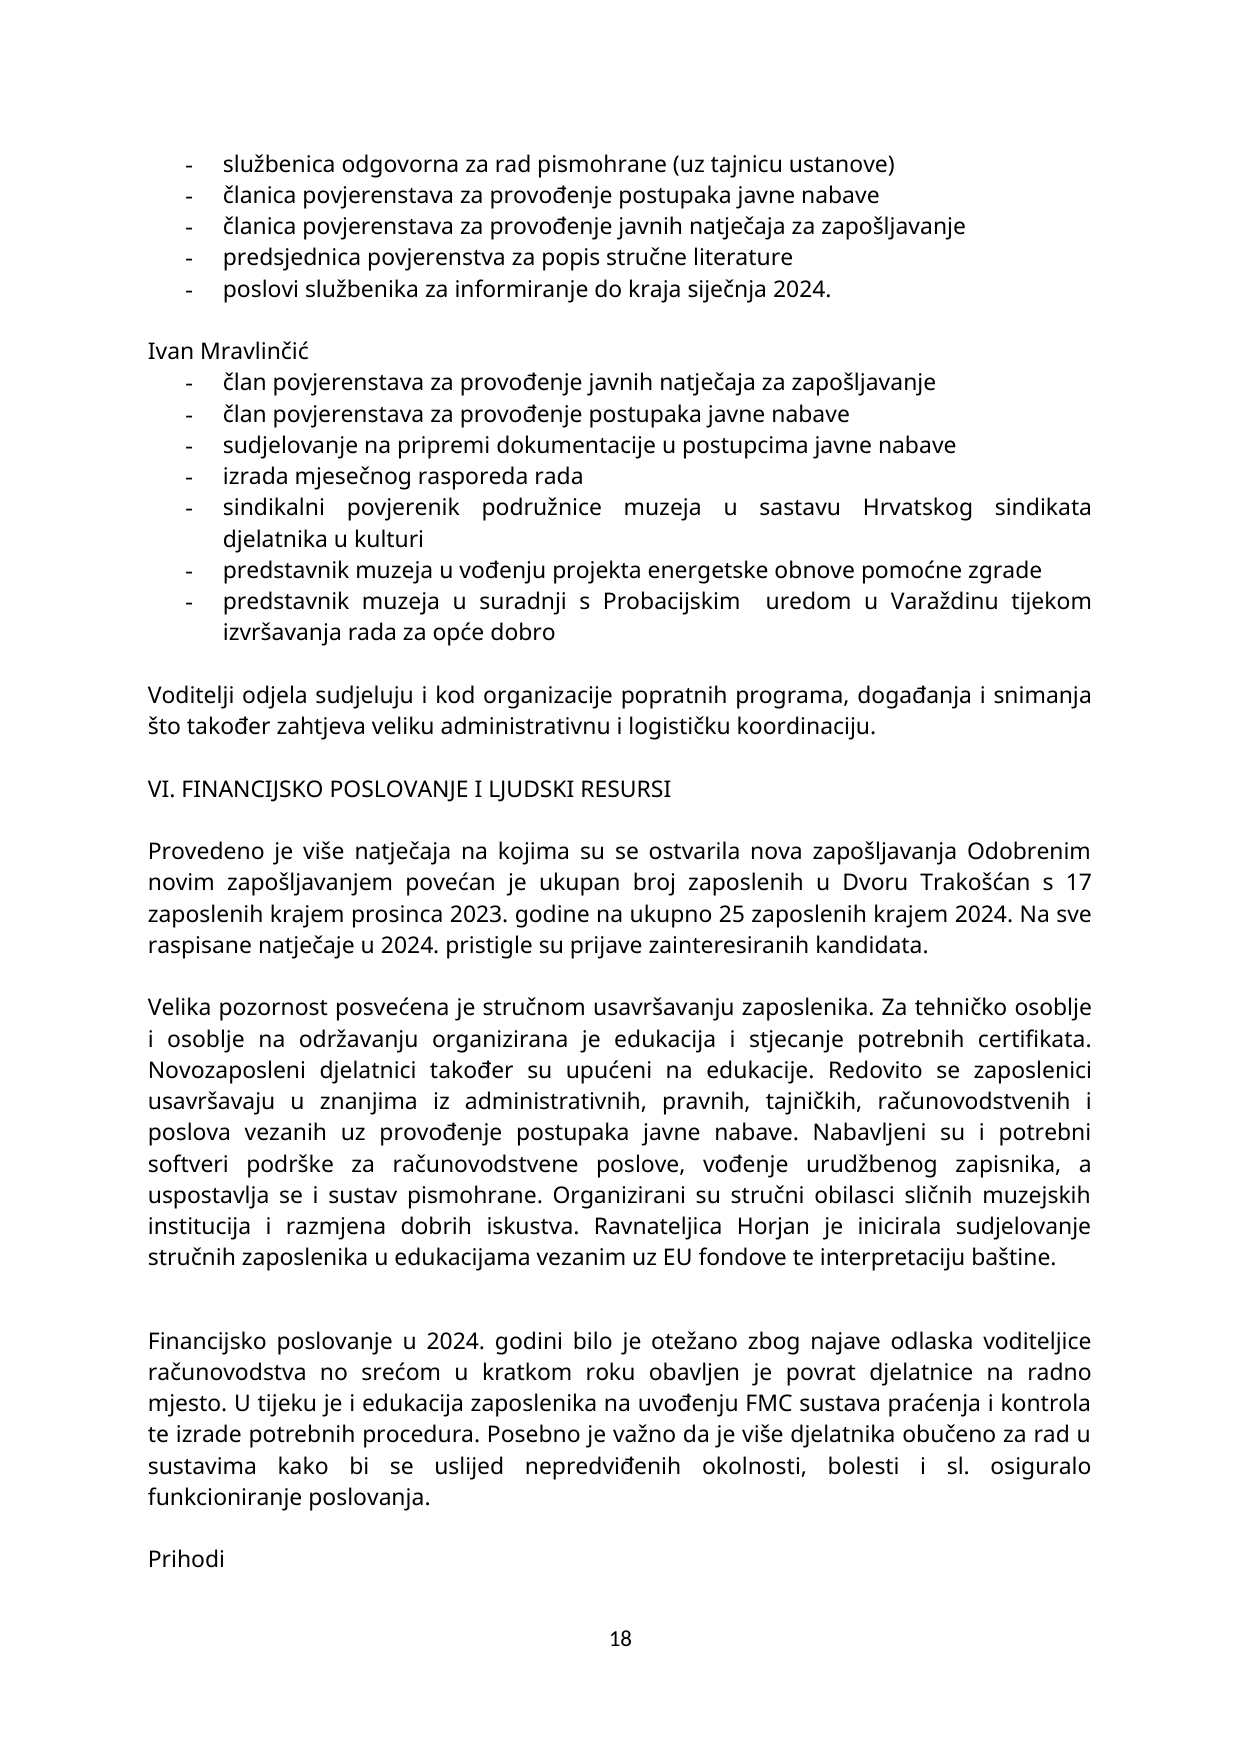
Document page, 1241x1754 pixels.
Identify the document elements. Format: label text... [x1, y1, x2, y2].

list predstavnik muzeja u vođenju projekta energetske obnove pomoćne zgrade [185, 554, 1093, 585]
list sudjelovanje na pripremi dokumentacije u postupcima javne nabave [185, 429, 1093, 460]
list sindikalni povjerenik podružnice muzeja u sastavu Hrvatskog sindikata djelatnika u kulturi [185, 491, 1093, 554]
text Provedeno je više natječaja na kojima su se ostvarila nova zapošljavanja Odobrenim novim zapošljavanjem povećan je ukupan broj zaposlenih u Dvoru Trakošćan s 17 zaposlenih krajem prosinca 2023. godine na ukupno 25 zaposlenih krajem 2024. Na sve raspisane natječaje u 2024. pristigle su prijave zainteresiranih kandidata. [148, 835, 1093, 960]
text Financijsko poslovanje u 2024. godini bilo je otežano zbog najave odlaska voditeljice računovodstva no srećom u kratkom roku obavljen je povrat djelatnice na radno mjesto. U tijeku je i edukacija zaposlenika na uvođenju FMC sustava praćenja i kontrola te izrade potrebnih procedura. Posebno je važno da je više djelatnika obučeno za rad u sustavima kako bi se uslijed nepredviđenih okolnosti, bolesti i sl. osiguralo funkcioniranje poslovanja. [148, 1325, 1093, 1512]
list član povjerenstava za provođenje javnih natječaja za zapošljavanje [185, 366, 1093, 398]
text Prihodi [148, 1543, 1093, 1575]
list predstavnik muzeja u suradnji s Probacijskim uredom u Varaždinu tijekom izvršavanja rada za opće dobro [185, 585, 1093, 648]
list poslovi službenika za informiranje do kraja siječnja 2024. [185, 273, 1093, 304]
list Voditelji odjela sudjeluju i kod organizacije popratnih programa, događanja i snimanja što također zahtjeva veliku administrativnu i logističku koordinaciju. [148, 679, 1093, 741]
list predsjednica povjerenstva za popis stručne literature [185, 241, 1093, 273]
text Velika pozornost posvećena je stručnom usavršavanju zaposlenika. Za tehničko osoblje i osoblje na održavanju organizirana je edukacija i stjecanje potrebnih certifikata. Novozaposleni djelatnici također su upućeni na edukacije. Redovito se zaposlenici usavršavaju u znanjima iz administrativnih, pravnih, tajničkih, računovodstvenih i poslova vezanih uz provođenje postupaka javne nabave. Nabavljeni su i potrebni softveri podrške za računovodstvene poslove, vođenje urudžbenog zapisnika, a uspostavlja se i sustav pismohrane. Organizirani su stručni obilasci sličnih muzejskih institucija i razmjena dobrih iskustva. Ravnateljica Horjan je inicirala sudjelovanje stručnih zaposlenika u edukacijama vezanim uz EU fondove te interpretaciju baštine. [148, 991, 1093, 1273]
list članica povjerenstava za provođenje postupaka javne nabave [185, 179, 1093, 210]
list izrada mjesečnog rasporeda rada [185, 460, 1093, 491]
list službenica odgovorna za rad pismohrane (uz tajnicu ustanove) [185, 148, 1093, 179]
list članica povjerenstava za provođenje javnih natječaja za zapošljavanje [185, 210, 1093, 241]
text Ivan Mravlinčić [148, 335, 1093, 366]
text VI. FINANCIJSKO POSLOVANJE I LJUDSKI RESURSI [148, 773, 1093, 804]
list član povjerenstava za provođenje postupaka javne nabave [185, 398, 1093, 429]
